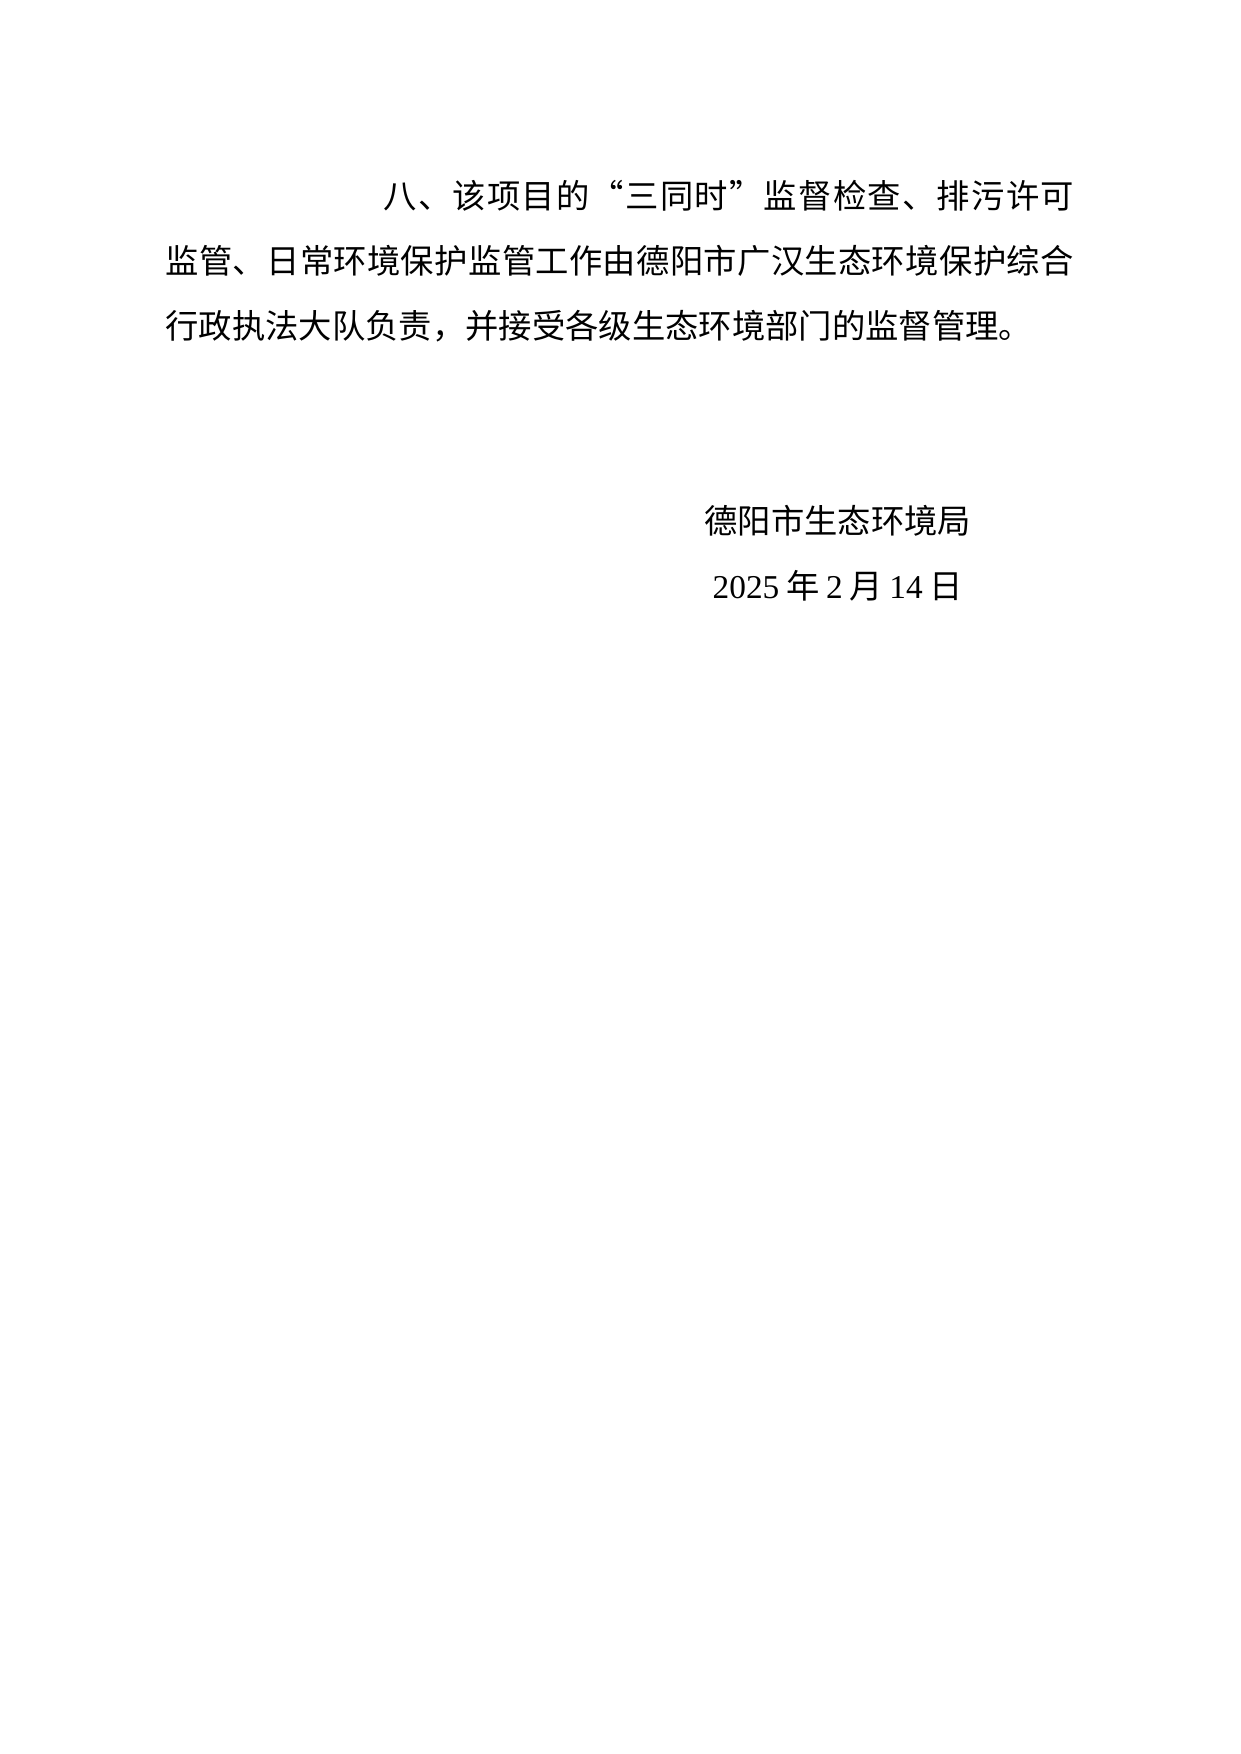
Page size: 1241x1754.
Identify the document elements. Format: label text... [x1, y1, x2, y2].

text 2025年2月14日 [165, 552, 1075, 617]
text 八、该项目的“三同时”监督检查、排污许可监管、日常环境保护监管工作由德阳市广汉生态环境保护综合行政执法大队负责，并接受各级生态环境部门的监督管理。 [165, 162, 1075, 357]
text 德阳市生态环境局 [165, 487, 1075, 552]
